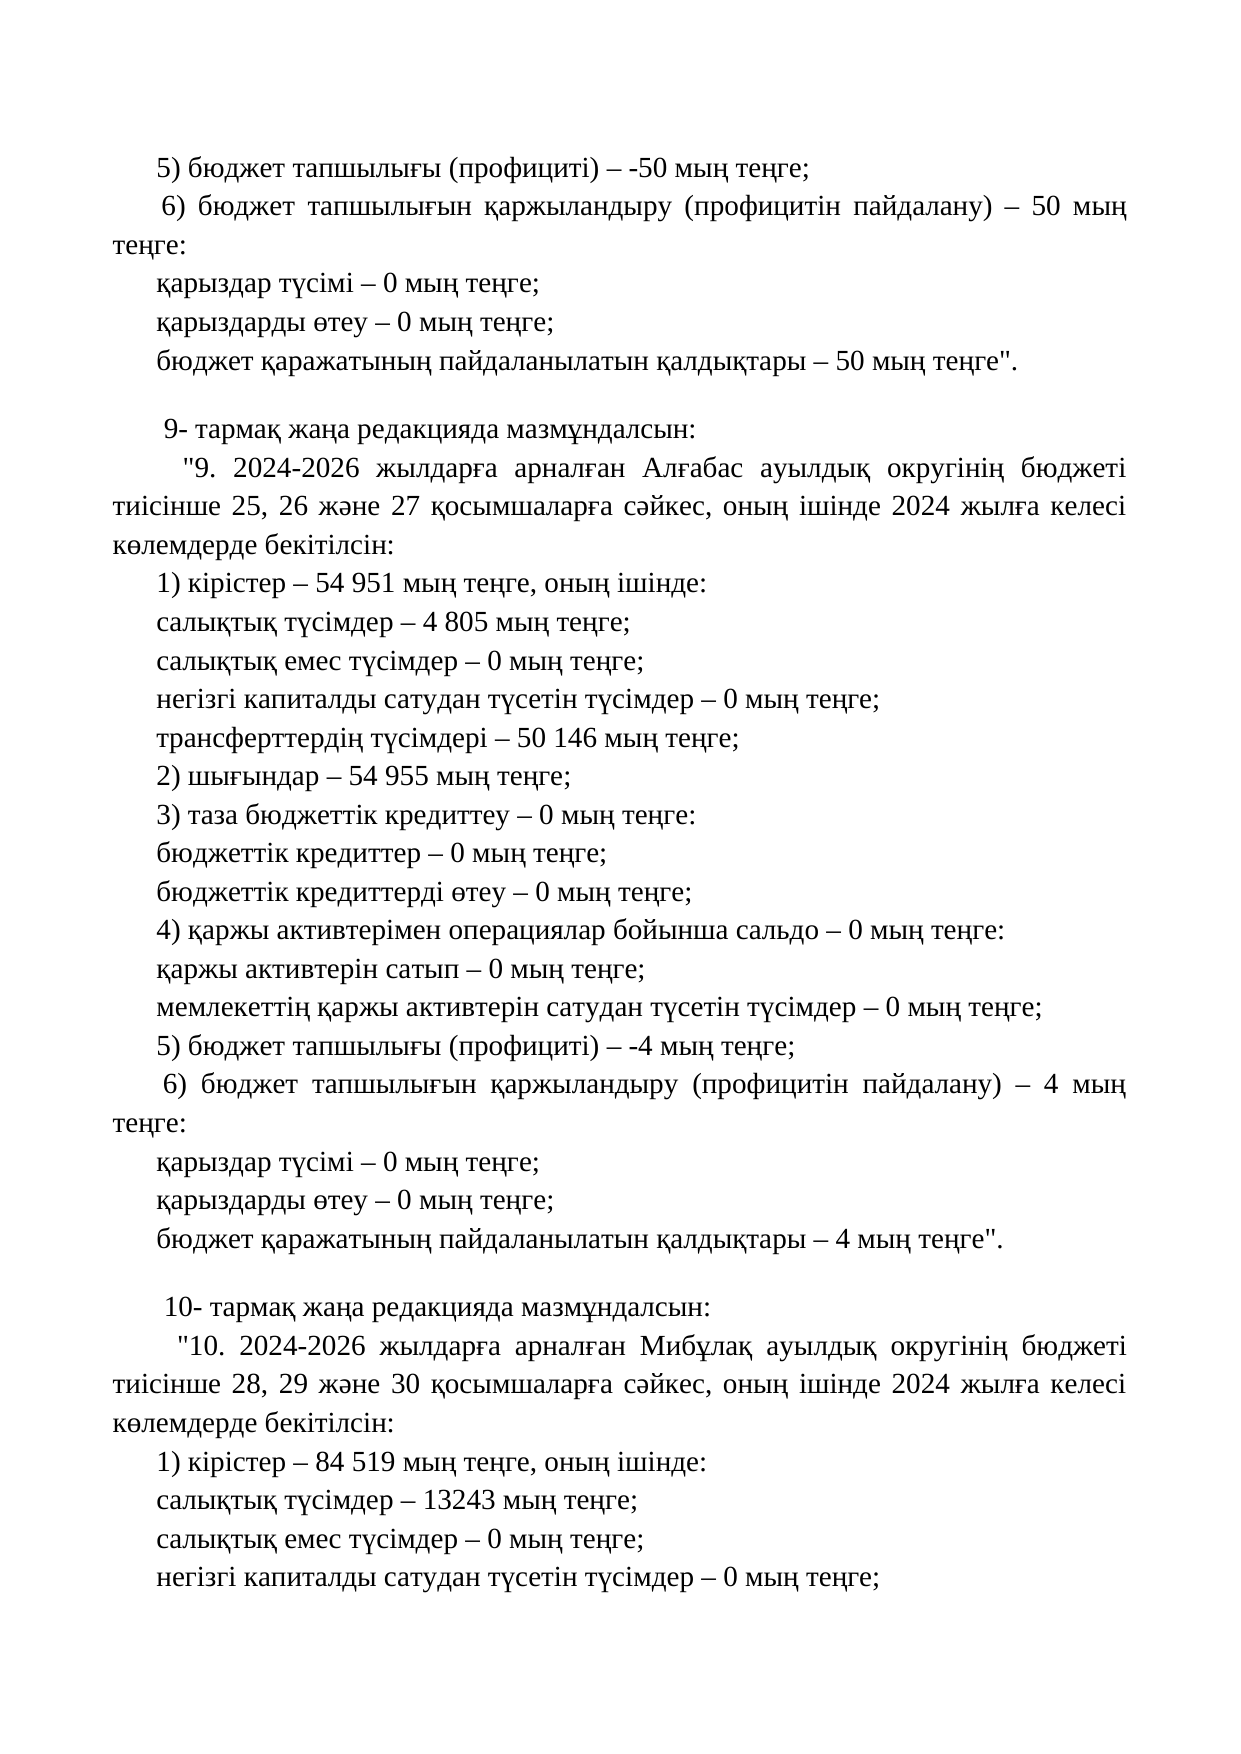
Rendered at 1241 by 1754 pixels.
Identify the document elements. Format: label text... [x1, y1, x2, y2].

text қарыздар түсімі – 0 мың теңге; [112, 1144, 1128, 1177]
text бюджет қаражатының пайдаланылатын қалдықтары – 4 мың теңге". [112, 1221, 1128, 1254]
text "10. 2024-2026 жылдарға арналған Мибұлақ ауылдық округінің бюджеті тиісінше 28, 29 және 30 қосымшаларға сәйкес, оның ішінде 2024 жылға келесі көлемдерде бекітілсін: [112, 1328, 1128, 1439]
text 5) бюджет тапшылығы (профициті) – -4 мың теңге; [112, 1028, 1128, 1062]
text 5) бюджет тапшылығы (профициті) – -50 мың теңге; [112, 150, 1128, 183]
text 4) қаржы активтерімен операциялар бойынша сальдо – 0 мың теңге: [112, 912, 1128, 946]
text негізгі капиталды сатудан түсетін түсімдер – 0 мың теңге; [112, 681, 1128, 715]
text бюджет қаражатының пайдаланылатын қалдықтары – 50 мың теңге". [112, 343, 1128, 376]
text негізгі капиталды сатудан түсетін түсімдер – 0 мың теңге; [112, 1559, 1128, 1593]
text бюджеттік кредиттер – 0 мың теңге; [112, 835, 1128, 869]
text 2) шығындар – 54 955 мың теңге; [112, 758, 1128, 792]
text қарыздар түсімі – 0 мың теңге; [112, 266, 1128, 299]
text қаржы активтерін сатып – 0 мың теңге; [112, 951, 1128, 984]
text 1) кірістер – 84 519 мың теңге, оның ішінде: [112, 1444, 1128, 1477]
text 9- тармақ жаңа редакцияда мазмұндалсын: [112, 411, 1128, 445]
text "9. 2024-2026 жылдарға арналған Алғабас ауылдық округінің бюджеті тиісінше 25, 26 және 27 қосымшаларға сәйкес, оның ішінде 2024 жылға келесі көлемдерде бекітілсін: [112, 450, 1128, 561]
text салықтық емес түсімдер – 0 мың теңге; [112, 1521, 1128, 1554]
text мемлекеттің қаржы активтерін сатудан түсетін түсімдер – 0 мың теңге; [112, 989, 1128, 1023]
text 10- тармақ жаңа редакцияда мазмұндалсын: [112, 1289, 1128, 1323]
text бюджеттік кредиттерді өтеу – 0 мың теңге; [112, 874, 1128, 907]
text 1) кірістер – 54 951 мың теңге, оның ішінде: [112, 566, 1128, 599]
text 3) таза бюджеттік кредиттеу – 0 мың теңге: [112, 797, 1128, 830]
text салықтық түсімдер – 4 805 мың теңге; [112, 604, 1128, 638]
text 6) бюджет тапшылығын қаржыландыру (профицитін пайдалану) – 50 мың теңге: [112, 188, 1128, 261]
text салықтық түсімдер – 13243 мың теңге; [112, 1482, 1128, 1516]
text 6) бюджет тапшылығын қаржыландыру (профицитін пайдалану) – 4 мың теңге: [112, 1067, 1128, 1139]
text салықтық емес түсімдер – 0 мың теңге; [112, 643, 1128, 676]
text трансферттердің түсімдері – 50 146 мың теңге; [112, 720, 1128, 753]
text қарыздарды өтеу – 0 мың теңге; [112, 304, 1128, 338]
text қарыздарды өтеу – 0 мың теңге; [112, 1182, 1128, 1216]
